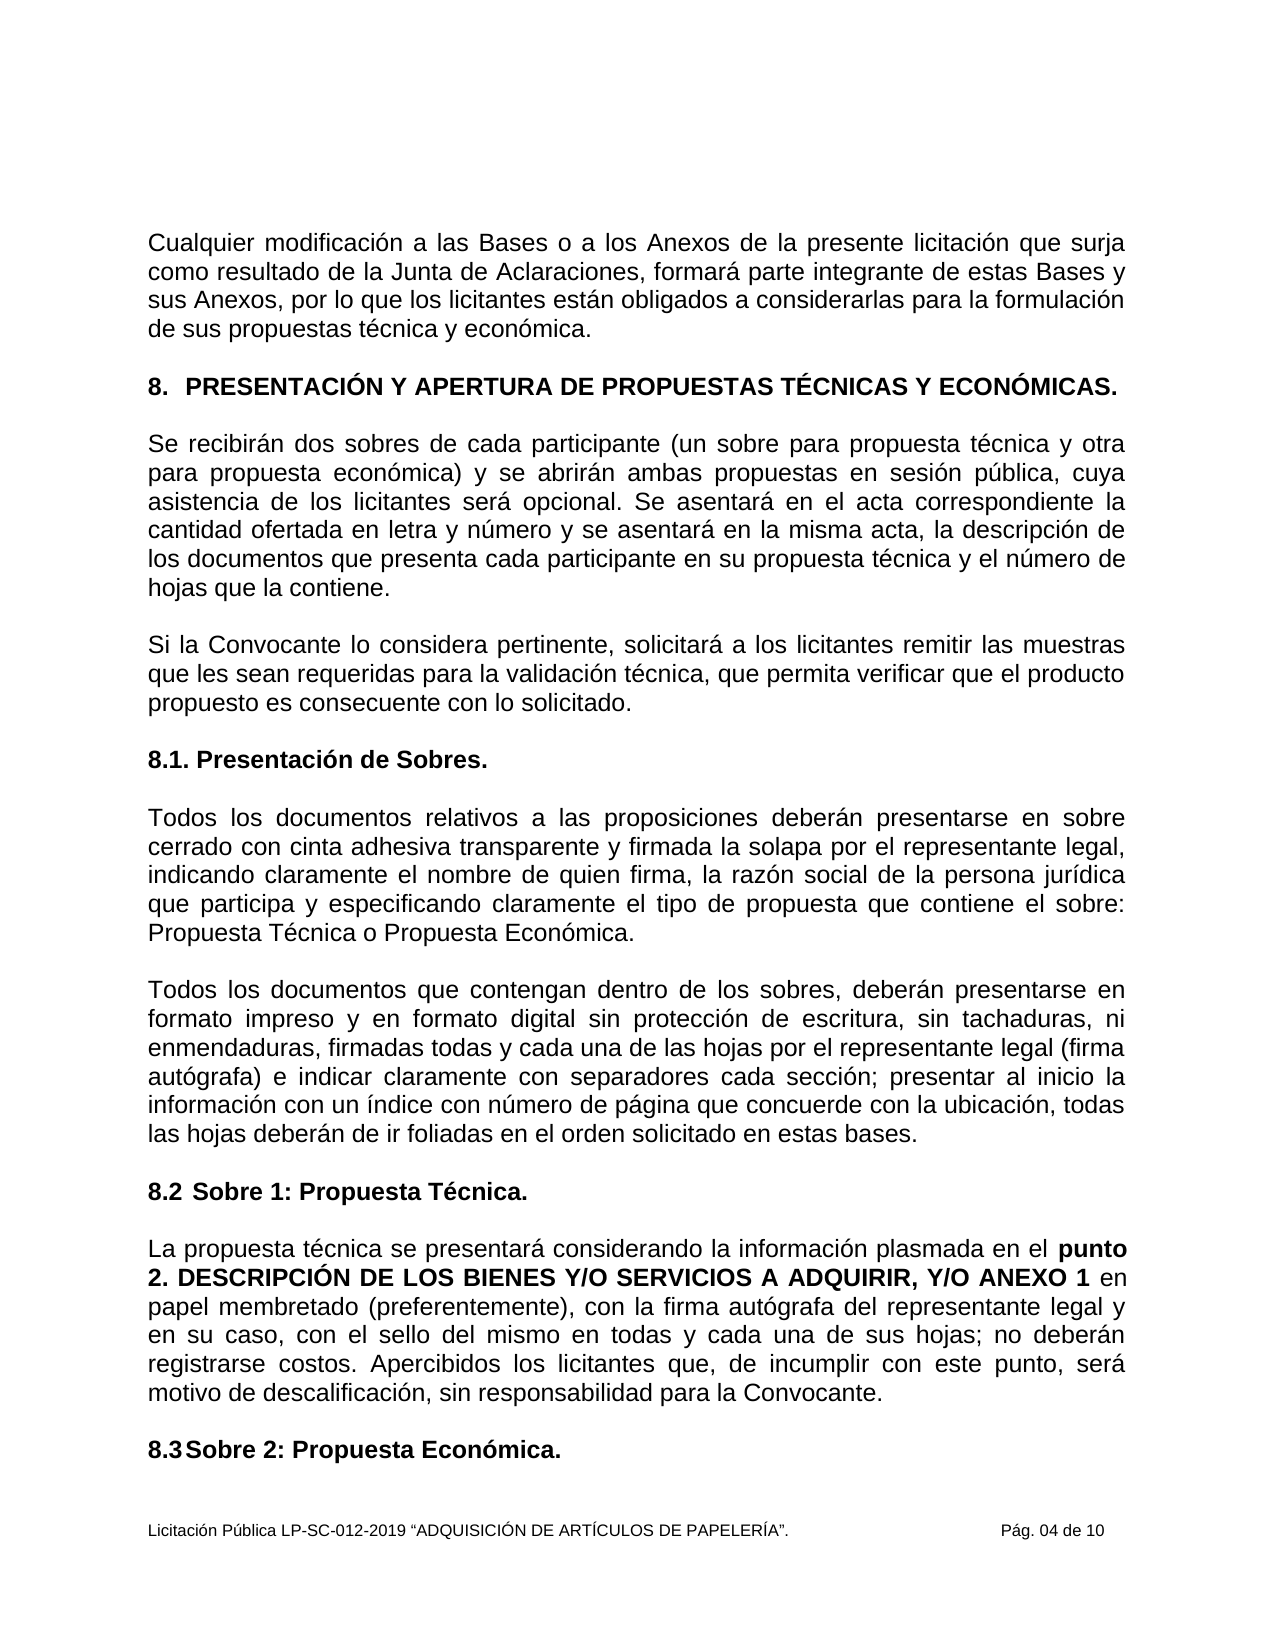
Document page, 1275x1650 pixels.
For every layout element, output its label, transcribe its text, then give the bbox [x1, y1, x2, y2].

list Sobre 1: Propuesta Técnica. [148, 1177, 1127, 1205]
text Cualquier modificación a las Bases o a los Anexos de la presente licitación que surja como resultado de la Junta de Aclaraciones, formará parte integrante de estas Bases y sus Anexos, por lo que los licitantes están obligados a considerarlas para la formulación de sus propuestas técnica y económica. [148, 228, 1127, 343]
text Todos los documentos que contengan dentro de los sobres, deberán presentarse en formato impreso y en formato digital sin protección de escritura, sin tachaduras, ni enmendaduras, firmadas todas y cada una de las hojas por el representante legal (firma autógrafa) e indicar claramente con separadores cada sección; presentar al inicio la información con un índice con número de página que concuerde con la ubicación, todas las hojas deberán de ir foliadas en el orden solicitado en estas bases. [148, 975, 1127, 1148]
text La propuesta técnica se presentará considerando la información plasmada en el punto 2. DESCRIPCIÓN DE LOS BIENES Y/O SERVICIOS A ADQUIRIR, Y/O ANEXO 1 en papel membretado (preferentemente), con la firma autógrafa del representante legal y en su caso, con el sello del mismo en todas y cada una de sus hojas; no deberán registrarse costos. Apercibidos los licitantes que, de incumplir con este punto, será motivo de descalificación, sin responsabilidad para la Convocante. [148, 1234, 1127, 1407]
text 8.1. Presentación de Sobres. [148, 745, 1127, 774]
text Si la Convocante lo considera pertinente, solicitará a los licitantes remitir las muestras que les sean requeridas para la validación técnica, que permita verificar que el producto propuesto es consecuente con lo solicitado. [148, 630, 1127, 717]
list PRESENTACIÓN Y APERTURA DE PROPUESTAS TÉCNICAS Y ECONÓMICAS. [148, 372, 1127, 400]
list Sobre 2: Propuesta Económica. [148, 1435, 1127, 1464]
text Todos los documentos relativos a las proposiciones deberán presentarse en sobre cerrado con cinta adhesiva transparente y firmada la solapa por el representante legal, indicando claramente el nombre de quien firma, la razón social de la persona jurídica que participa y especificando claramente el tipo de propuesta que contiene el sobre: Propuesta Técnica o Propuesta Económica. [148, 803, 1127, 947]
text Se recibirán dos sobres de cada participante (un sobre para propuesta técnica y otra para propuesta económica) y se abrirán ambas propuestas en sesión pública, cuya asistencia de los licitantes será opcional. Se asentará en el acta correspondiente la cantidad ofertada en letra y número y se asentará en la misma acta, la descripción de los documentos que presenta cada participante en su propuesta técnica y el número de hojas que la contiene. [148, 429, 1127, 602]
